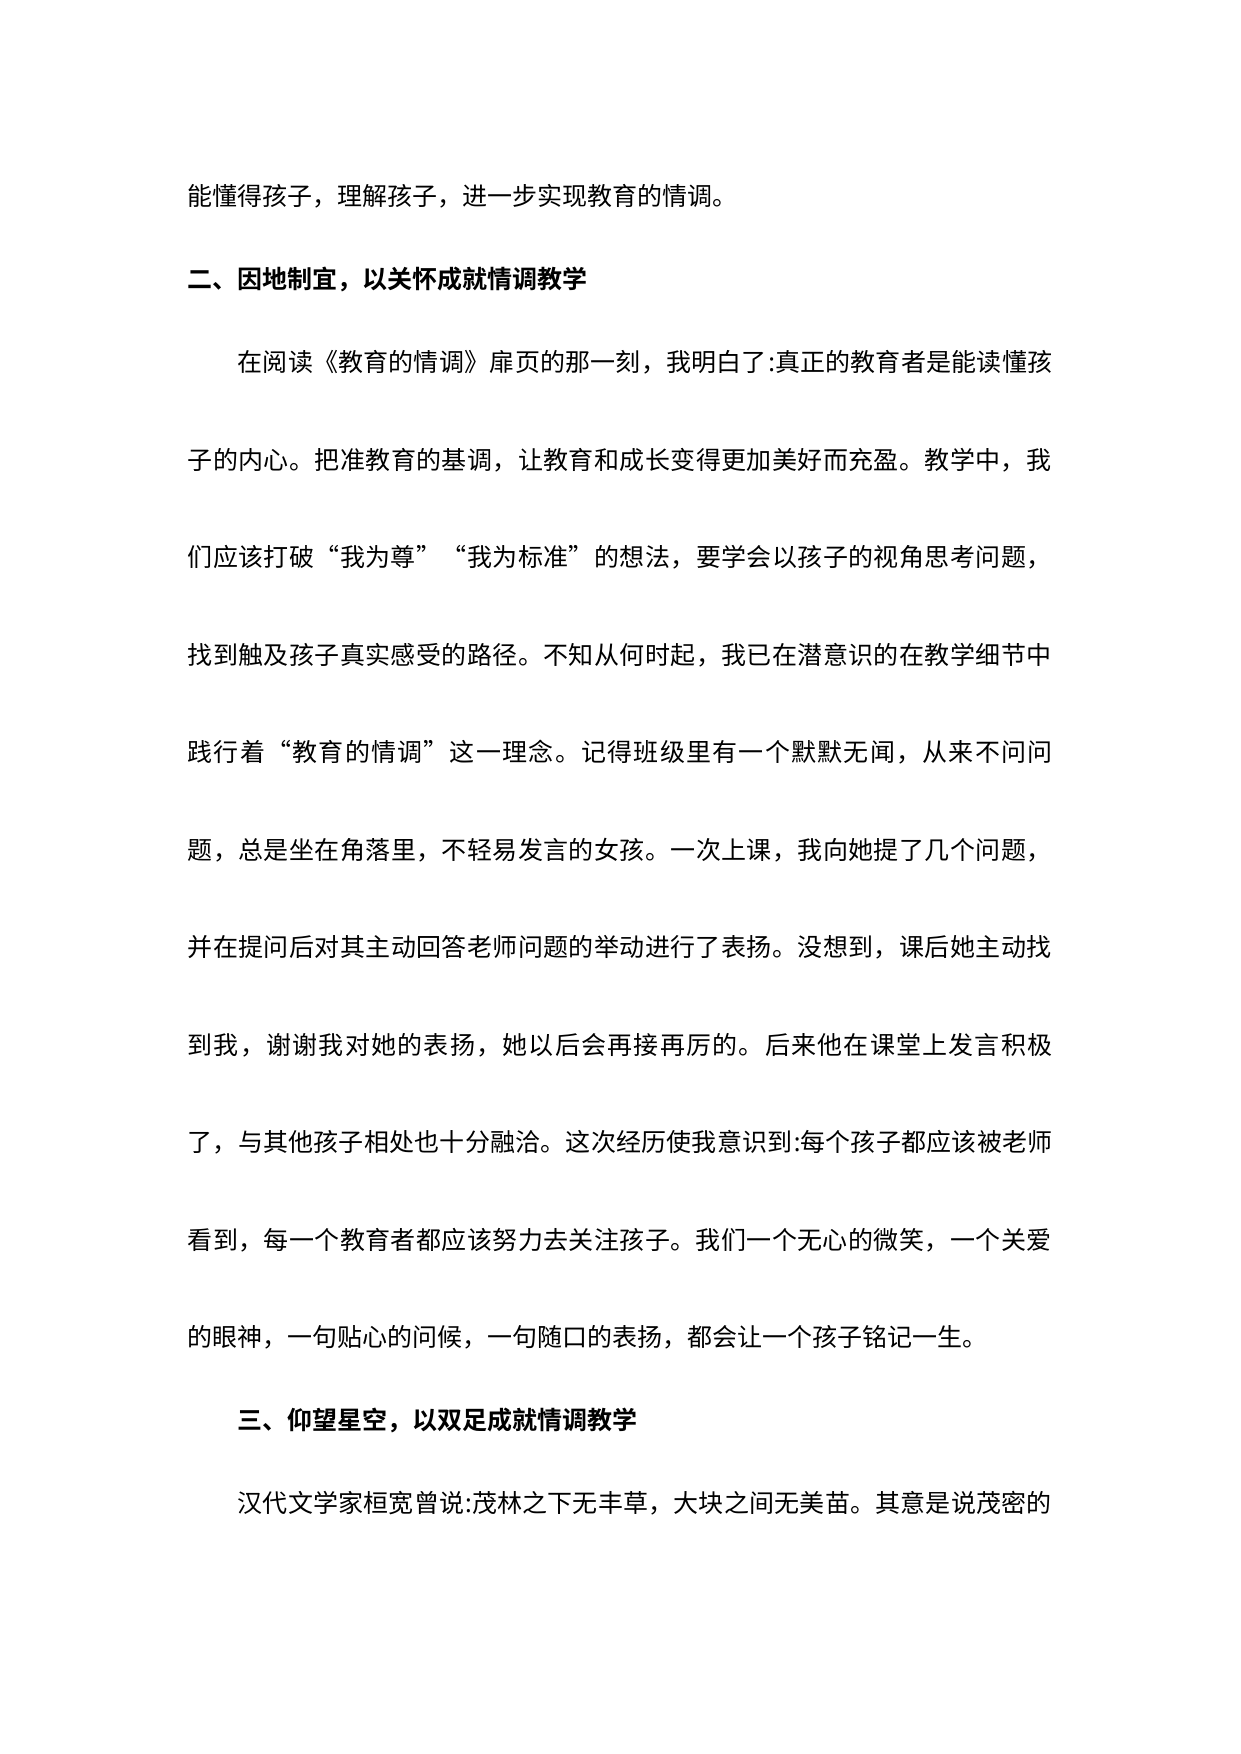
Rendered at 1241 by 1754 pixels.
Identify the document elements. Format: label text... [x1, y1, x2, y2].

text 三、仰望星空，以双足成就情调教学 [187, 1386, 1053, 1451]
text 在阅读《教育的情调》扉页的那一刻，我明白了:真正的教育者是能读懂孩子的内心。把准教育的基调，让教育和成长变得更加美好而充盈。教学中，我们应该打破“我为尊”“我为标准”的想法，要学会以孩子的视角思考问题，找到触及孩子真实感受的路径。不知从何时起，我已在潜意识的在教学细节中践行着“教育的情调”这一理念。记得班级里有一个默默无闻，从来不问问题，总是坐在角落里，不轻易发言的女孩。一次上课，我向她提了几个问题，并在提问后对其主动回答老师问题的举动进行了表扬。没想到，课后她主动找到我，谢谢我对她的表扬，她以后会再接再厉的。后来他在课堂上发言积极了，与其他孩子相处也十分融洽。这次经历使我意识到:每个孩子都应该被老师看到，每一个教育者都应该努力去关注孩子。我们一个无心的微笑，一个关爱的眼神，一句贴心的问候，一句随口的表扬，都会让一个孩子铭记一生。 [187, 328, 1053, 1368]
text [187, 1469, 1053, 1534]
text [187, 162, 1053, 227]
text 二、因地制宜，以关怀成就情调教学 [187, 245, 1053, 310]
